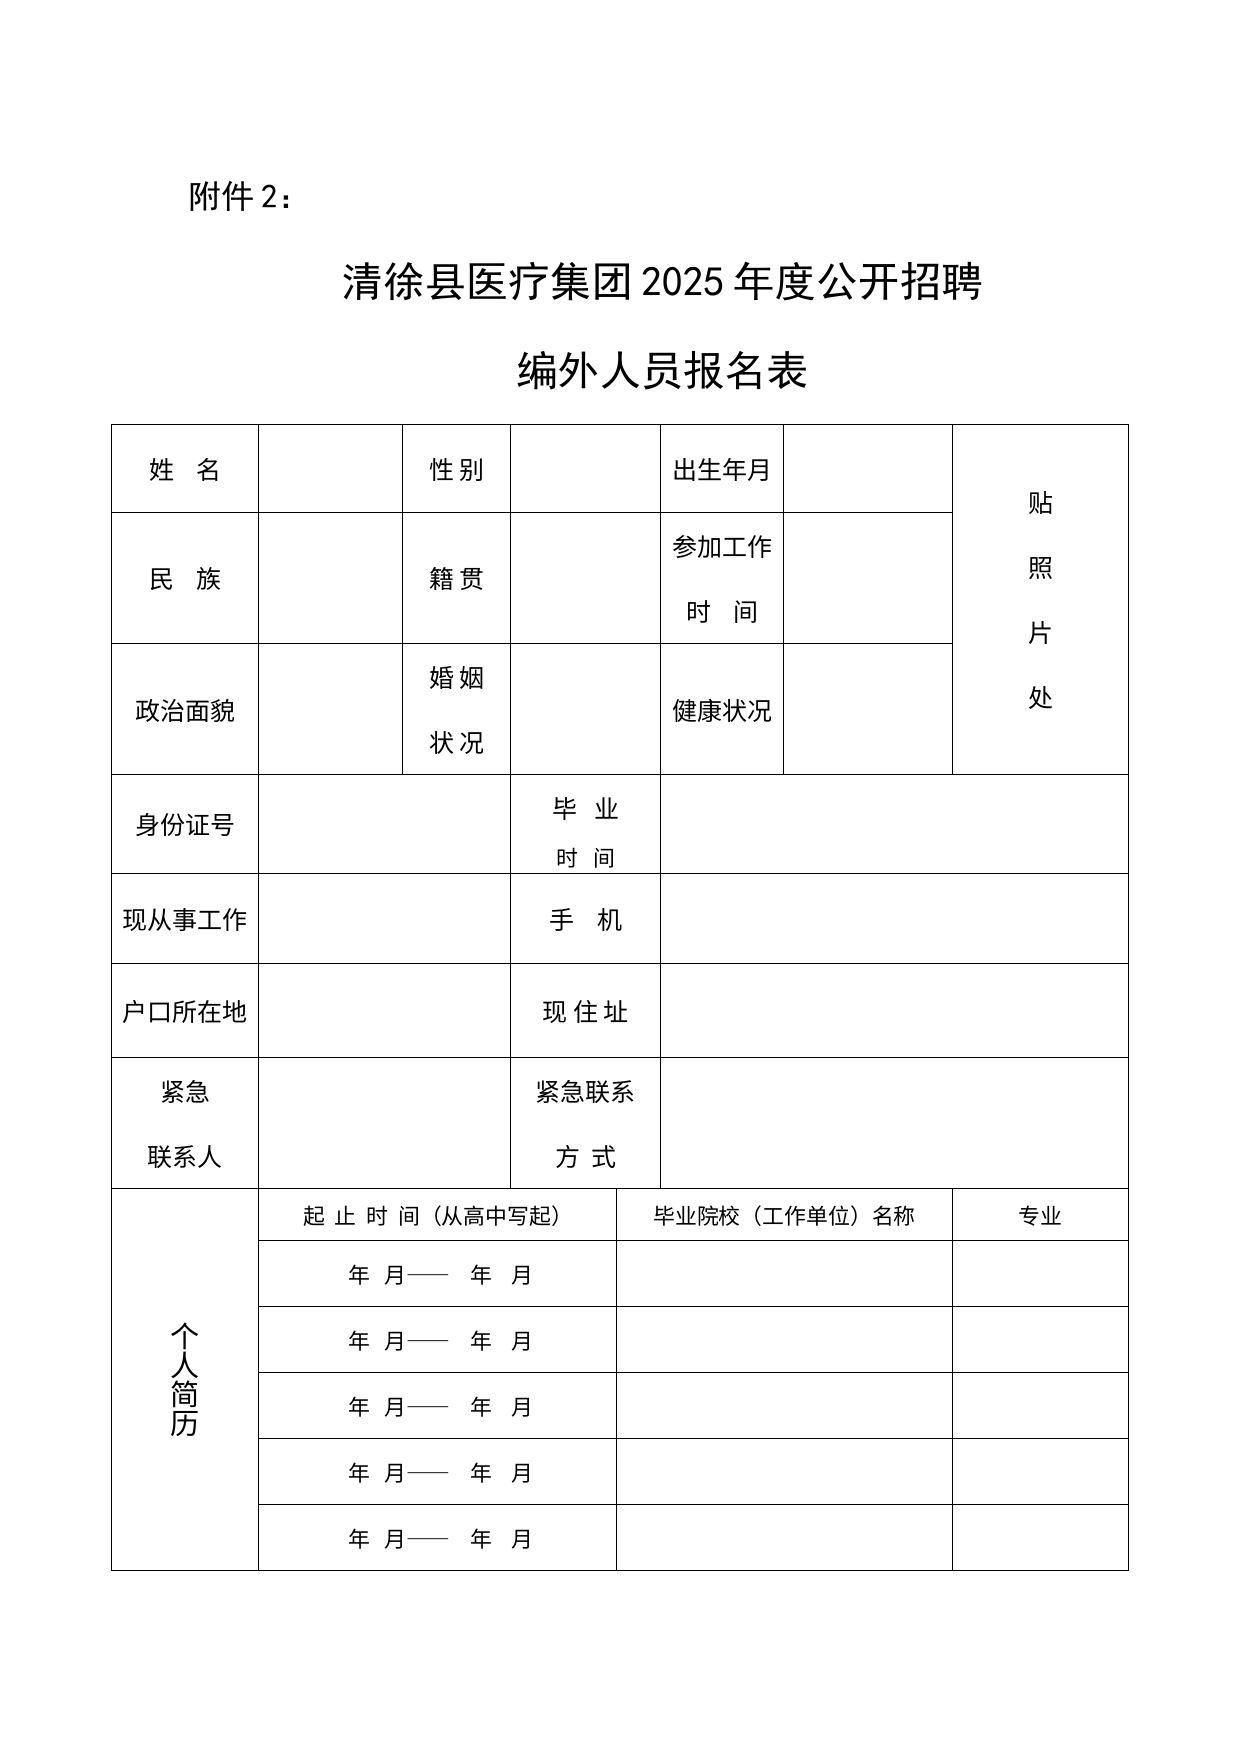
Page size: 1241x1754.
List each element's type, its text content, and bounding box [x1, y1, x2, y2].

table_cell 年 月—— 年 月 [259, 1307, 616, 1372]
table_header 性 别 [403, 425, 510, 512]
table_cell 现 住 址 [511, 964, 660, 1057]
table_cell 紧急 联系人 [112, 1058, 258, 1188]
table_cell [784, 644, 952, 774]
table_cell [784, 513, 952, 643]
table_cell 民 族 [112, 513, 258, 643]
table_cell 现从事工作 [112, 874, 258, 963]
table_cell [661, 874, 1128, 963]
table_cell [259, 874, 510, 963]
table_cell [617, 1439, 952, 1504]
table_cell 起 止 时 间（从高中写起） [259, 1189, 616, 1240]
table_cell 参加工作 时 间 [661, 513, 783, 643]
table_header [511, 425, 660, 512]
table_cell [953, 1373, 1128, 1438]
table_cell 婚 姻 状 况 [403, 644, 510, 774]
table_cell 户口所在地 [112, 964, 258, 1057]
table_cell [259, 513, 402, 643]
table_cell 个人简历 [112, 1189, 258, 1570]
table_cell [259, 644, 402, 774]
text 清徐县医疗集团2025年度公开招聘 [187, 246, 1053, 311]
table_cell 健康状况 [661, 644, 783, 774]
table_header [784, 425, 952, 512]
text 附件2： [187, 162, 1053, 227]
table_cell 年 月—— 年 月 [259, 1241, 616, 1306]
table_cell [617, 1505, 952, 1570]
table_cell [511, 644, 660, 774]
table_cell [259, 1058, 510, 1188]
table_header 出生年月 [661, 425, 783, 512]
table_cell 籍 贯 [403, 513, 510, 643]
table_cell 年 月—— 年 月 [259, 1439, 616, 1504]
table_cell 年 月—— 年 月 [259, 1505, 616, 1570]
table_header 贴 照 片 处 [953, 425, 1128, 774]
table_cell [953, 1439, 1128, 1504]
table_cell 年 月—— 年 月 [259, 1373, 616, 1438]
table_cell [259, 775, 510, 873]
table_cell 手 机 [511, 874, 660, 963]
table_cell 专业 [953, 1189, 1128, 1240]
table_cell [953, 1307, 1128, 1372]
table_header [259, 425, 402, 512]
table_cell [617, 1373, 952, 1438]
table_cell 政治面貌 [112, 644, 258, 774]
table_cell [617, 1241, 952, 1306]
table_cell [953, 1241, 1128, 1306]
table_cell [661, 1058, 1128, 1188]
text 编外人员报名表 [187, 335, 1053, 400]
table_cell 毕 业 时 间 [511, 775, 660, 873]
table_cell [661, 964, 1128, 1057]
table_cell [953, 1505, 1128, 1570]
table_header 姓 名 [112, 425, 258, 512]
table_cell [661, 775, 1128, 873]
table_cell 毕业院校（工作单位）名称 [617, 1189, 952, 1240]
table_cell 身份证号 [112, 775, 258, 873]
table_cell [511, 513, 660, 643]
table_cell [259, 964, 510, 1057]
table_cell 紧急联系 方 式 [511, 1058, 660, 1188]
table_cell [617, 1307, 952, 1372]
